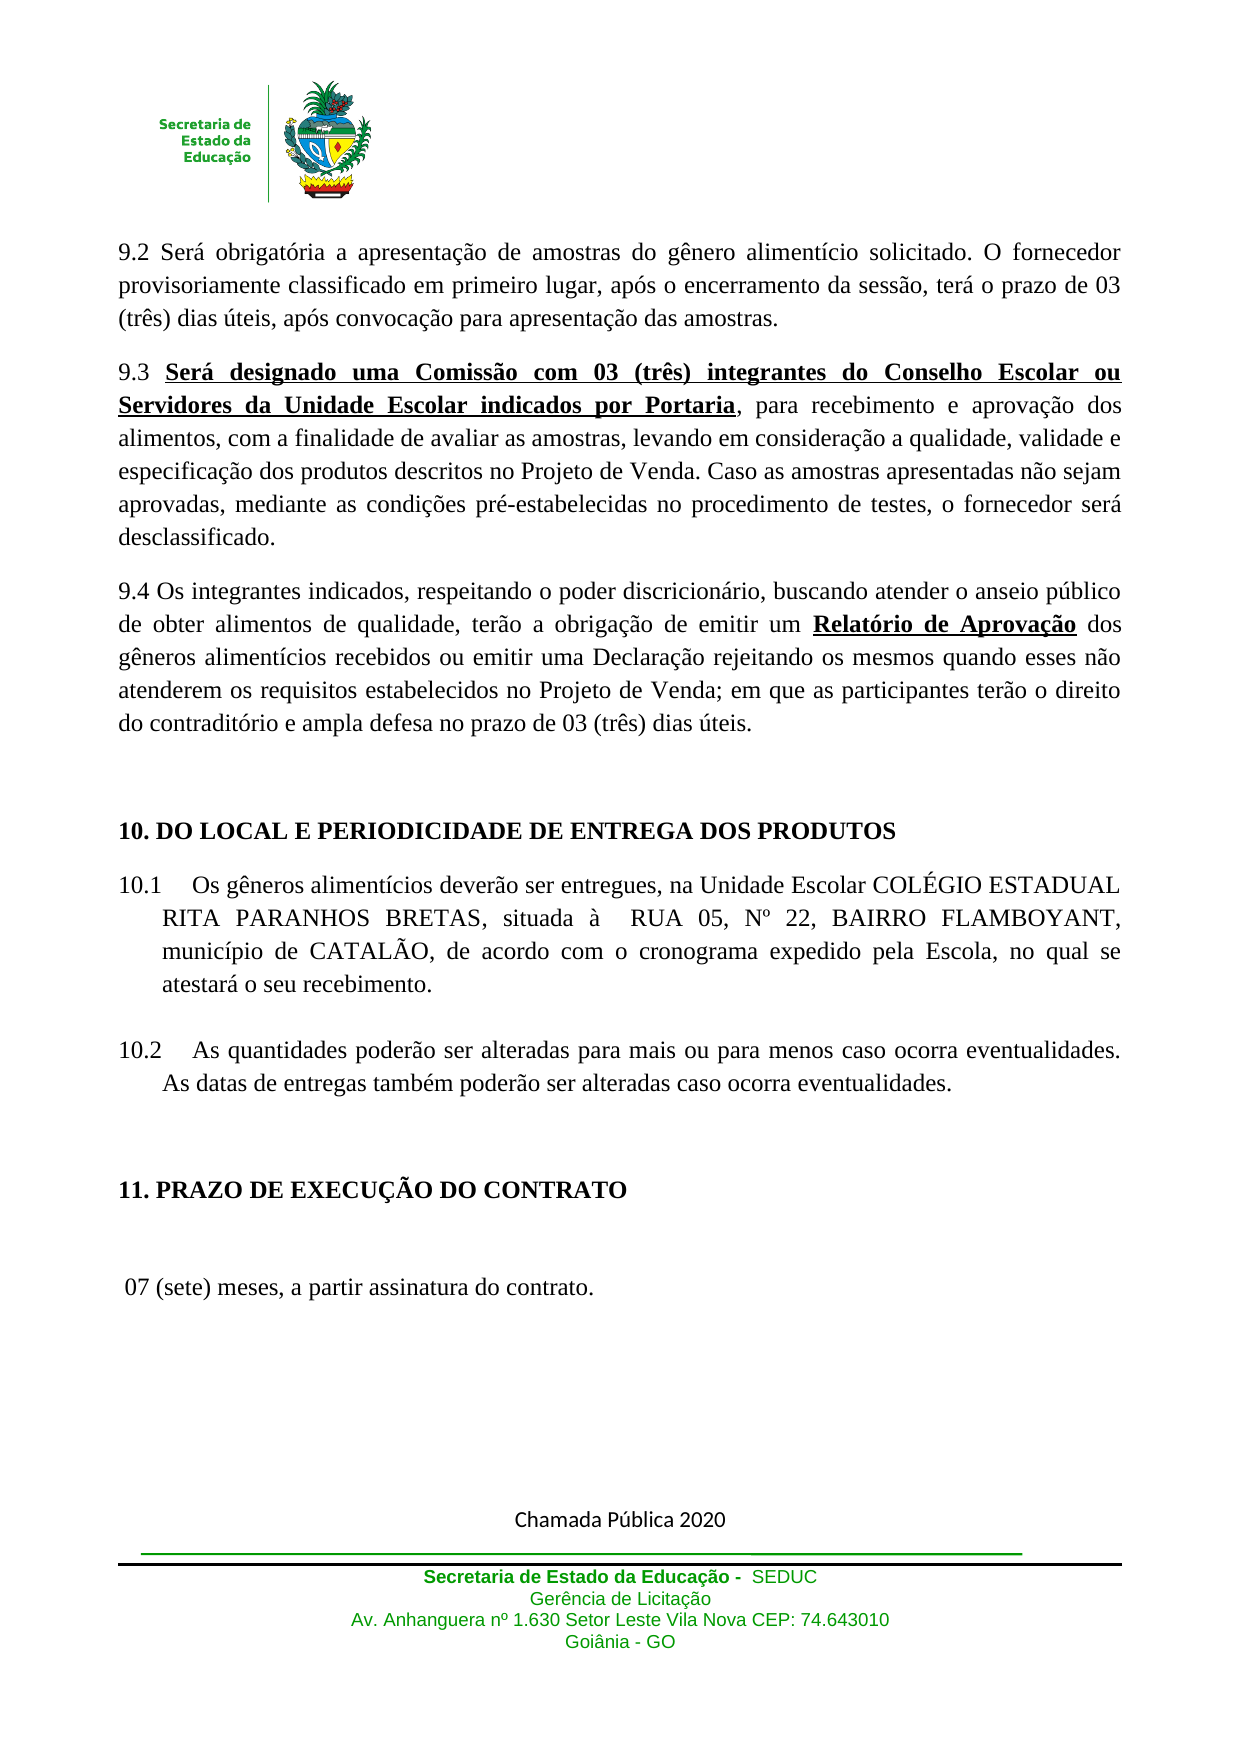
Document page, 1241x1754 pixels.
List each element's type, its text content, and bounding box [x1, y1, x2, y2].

text 10. DO LOCAL E PERIODICIDADE DE ENTREGA DOS PRODUTOS [118, 816, 1118, 844]
text 07 (sete) meses, a partir assinatura do contrato. [118, 1272, 1122, 1301]
list As quantidades poderão ser alteradas para mais ou para menos caso ocorra eventualidades. As datas de entregas também poderão ser alteradas caso ocorra eventualidades. [118, 1035, 1122, 1097]
text 9.3 Será designado uma Comissão com 03 (três) integrantes do Conselho Escolar ou Servidores da Unidade Escolar indicados por Portaria, para recebimento e aprovação dos alimentos, com a finalidade de avaliar as amostras, levando em consideração a qualidade, validade e especificação dos produtos descritos no Projeto de Venda. Caso as amostras apresentadas não sejam aprovadas, mediante as condições pré-estabelecidas no procedimento de testes, o fornecedor será desclassificado. [118, 357, 1122, 551]
list Os gêneros alimentícios deverão ser entregues, na Unidade Escolar COLÉGIO ESTADUAL RITA PARANHOS BRETAS, situada à RUA 05, Nº 22, BAIRRO FLAMBOYANT, município de CATALÃO, de acordo com o cronograma expedido pela Escola, no qual se atestará o seu recebimento. [118, 870, 1122, 997]
text 9.2 Será obrigatória a apresentação de amostras do gênero alimentício solicitado. O fornecedor provisoriamente classificado em primeiro lugar, após o encerramento da sessão, terá o prazo de 03 (três) dias úteis, após convocação para apresentação das amostras. [118, 237, 1122, 332]
picture [118, 73, 412, 210]
text 9.4 Os integrantes indicados, respeitando o poder discricionário, buscando atender o anseio público de obter alimentos de qualidade, terão a obrigação de emitir um Relatório de Aprovação dos gêneros alimentícios recebidos ou emitir uma Declaração rejeitando os mesmos quando esses não atenderem os requisitos estabelecidos no Projeto de Venda; em que as participantes terão o direito do contraditório e ampla defesa no prazo de 03 (três) dias úteis. [118, 576, 1122, 737]
text 11. PRAZO DE EXECUÇÃO DO CONTRATO [118, 1176, 1122, 1204]
